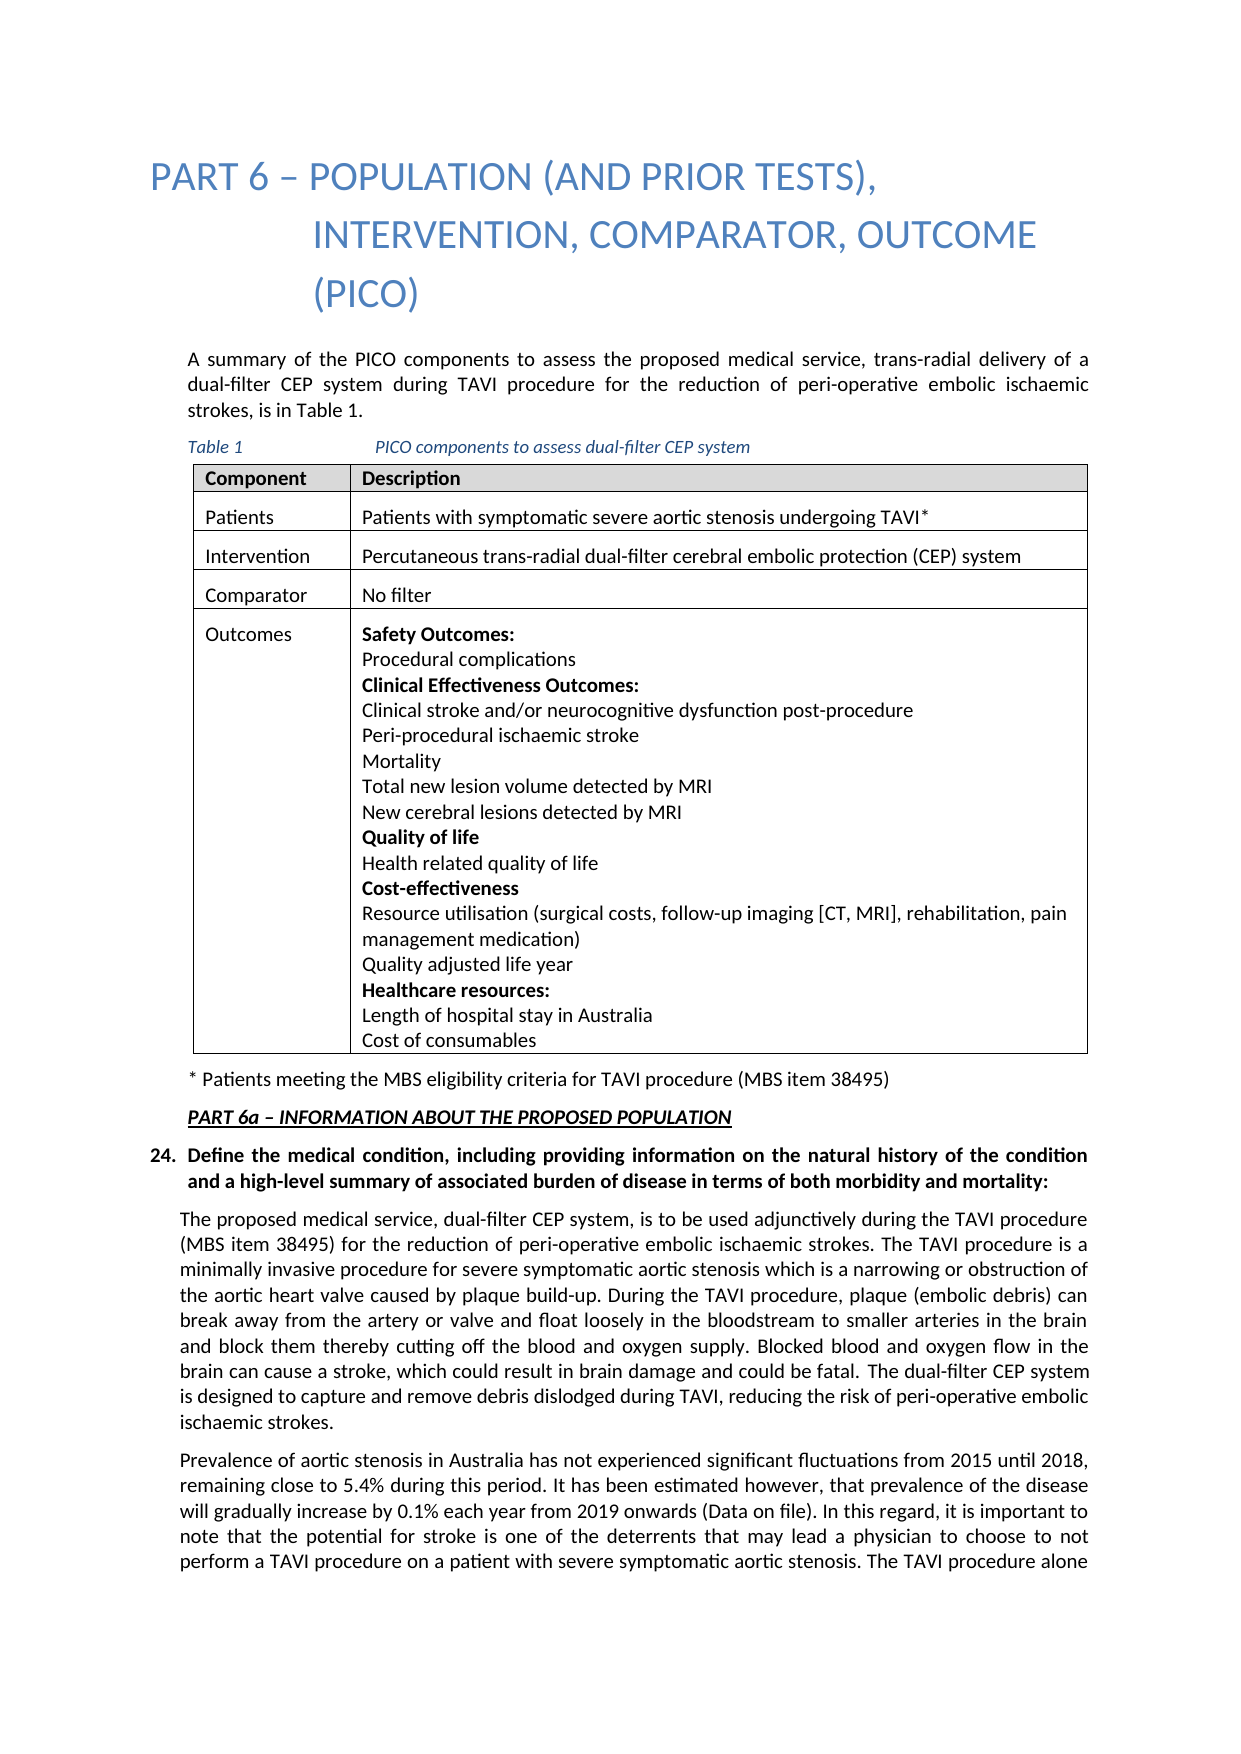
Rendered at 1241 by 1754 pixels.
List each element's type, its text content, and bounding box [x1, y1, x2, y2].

table_cell Comparator [194, 570, 350, 607]
subtitle Define the medical condition, including providing information on the natural history of the condition and a high-level summary of associated burden of disease in terms of both morbidity and mortality: [150, 1142, 1090, 1193]
table_header Component [194, 465, 350, 491]
table_cell Percutaneous trans-radial dual-filter cerebral embolic protection (CEP) system [351, 531, 1087, 568]
subtitle PART 6 – POPULATION (AND PRIOR TESTS), INTERVENTION, COMPARATOR, OUTCOME (PICO) [150, 150, 1090, 318]
table_cell Outcomes [194, 609, 350, 1053]
subtitle PART 6a – INFORMATION ABOUT THE PROPOSED POPULATION [187, 1104, 1090, 1130]
text A summary of the PICO components to assess the proposed medical service, trans-radial delivery of a dual-filter CEP system during TAVI procedure for the reduction of peri-operative embolic ischaemic strokes, is in Table 1. [187, 346, 1090, 422]
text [179, 1447, 1090, 1574]
table_cell Patients [194, 492, 350, 529]
table_cell Intervention [194, 531, 350, 568]
table_header Description [351, 465, 1087, 491]
text * Patients meeting the MBS eligibility criteria for TAVI procedure (MBS item 38495) [150, 1067, 1090, 1092]
text Table 1 PICO components to assess dual-filter CEP system [150, 435, 1090, 458]
table_cell Patients with symptomatic severe aortic stenosis undergoing TAVI* [351, 492, 1087, 529]
text The proposed medical service, dual-filter CEP system, is to be used adjunctively during the TAVI procedure (MBS item 38495) for the reduction of peri-operative embolic ischaemic strokes. The TAVI procedure is a minimally invasive procedure for severe symptomatic aortic stenosis which is a narrowing or obstruction of the aortic heart valve caused by plaque build-up. During the TAVI procedure, plaque (embolic debris) can break away from the artery or valve and float loosely in the bloodstream to smaller arteries in the brain and block them thereby cutting off the blood and oxygen supply. Blocked blood and oxygen flow in the brain can cause a stroke, which could result in brain damage and could be fatal. The dual-filter CEP system is designed to capture and remove debris dislodged during TAVI, reducing the risk of peri-operative embolic ischaemic strokes. [179, 1206, 1090, 1434]
table_cell Safety Outcomes: Procedural complications Clinical Effectiveness Outcomes: Clinical stroke and/or neurocognitive dysfunction post-procedure Peri-procedural ischaemic stroke Mortality Total new lesion volume detected by MRI New cerebral lesions detected by MRI Quality of life Health related quality of life Cost-effectiveness Resource utilisation (surgical costs, follow-up imaging [CT, MRI], rehabilitation, pain management medication) Quality adjusted life year Healthcare resources: Length of hospital stay in Australia Cost of consumables [351, 609, 1087, 1053]
table_cell No filter [351, 570, 1087, 607]
